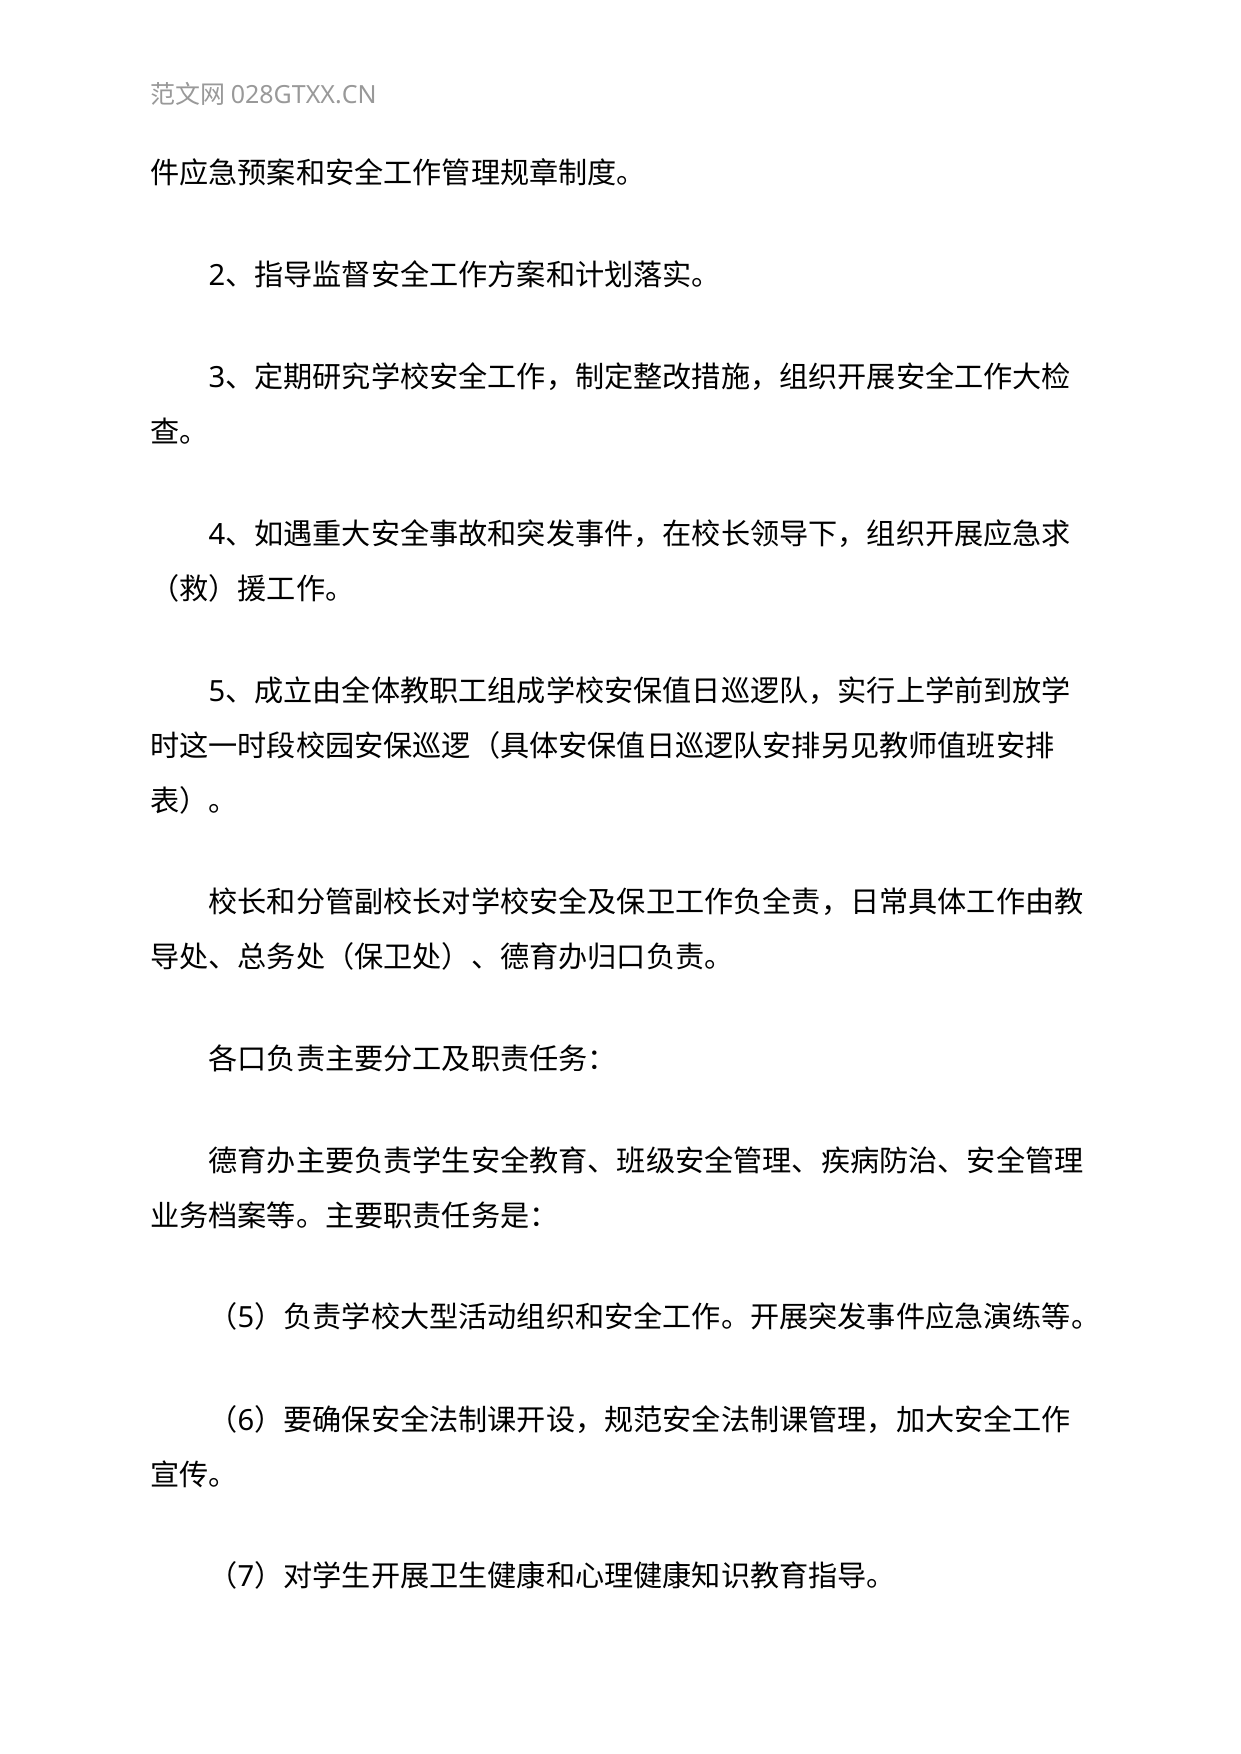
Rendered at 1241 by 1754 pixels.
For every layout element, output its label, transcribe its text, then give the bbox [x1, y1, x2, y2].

text （7）对学生开展卫生健康和心理健康知识教育指导。 [150, 1553, 1090, 1595]
text 4、如遇重大安全事故和突发事件，在校长领导下，组织开展应急求（救）援工作。 [150, 511, 1090, 608]
text 校长和分管副校长对学校安全及保卫工作负全责，日常具体工作由教导处、总务处（保卫处）、德育办归口负责。 [150, 879, 1090, 976]
text 5、成立由全体教职工组成学校安保值日巡逻队，实行上学前到放学时这一时段校园安保巡逻（具体安保值日巡逻队安排另见教师值班安排表）。 [150, 667, 1090, 819]
text （5）负责学校大型活动组织和安全工作。开展突发事件应急演练等。 [150, 1294, 1090, 1336]
text 3、定期研究学校安全工作，制定整改措施，组织开展安全工作大检查。 [150, 354, 1090, 451]
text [150, 150, 1090, 192]
text （6）要确保安全法制课开设，规范安全法制课管理，加大安全工作宣传。 [150, 1396, 1090, 1493]
text 各口负责主要分工及职责任务： [150, 1036, 1090, 1078]
text 2、指导监督安全工作方案和计划落实。 [150, 252, 1090, 294]
text 德育办主要负责学生安全教育、班级安全管理、疾病防治、安全管理业务档案等。主要职责任务是： [150, 1137, 1090, 1234]
